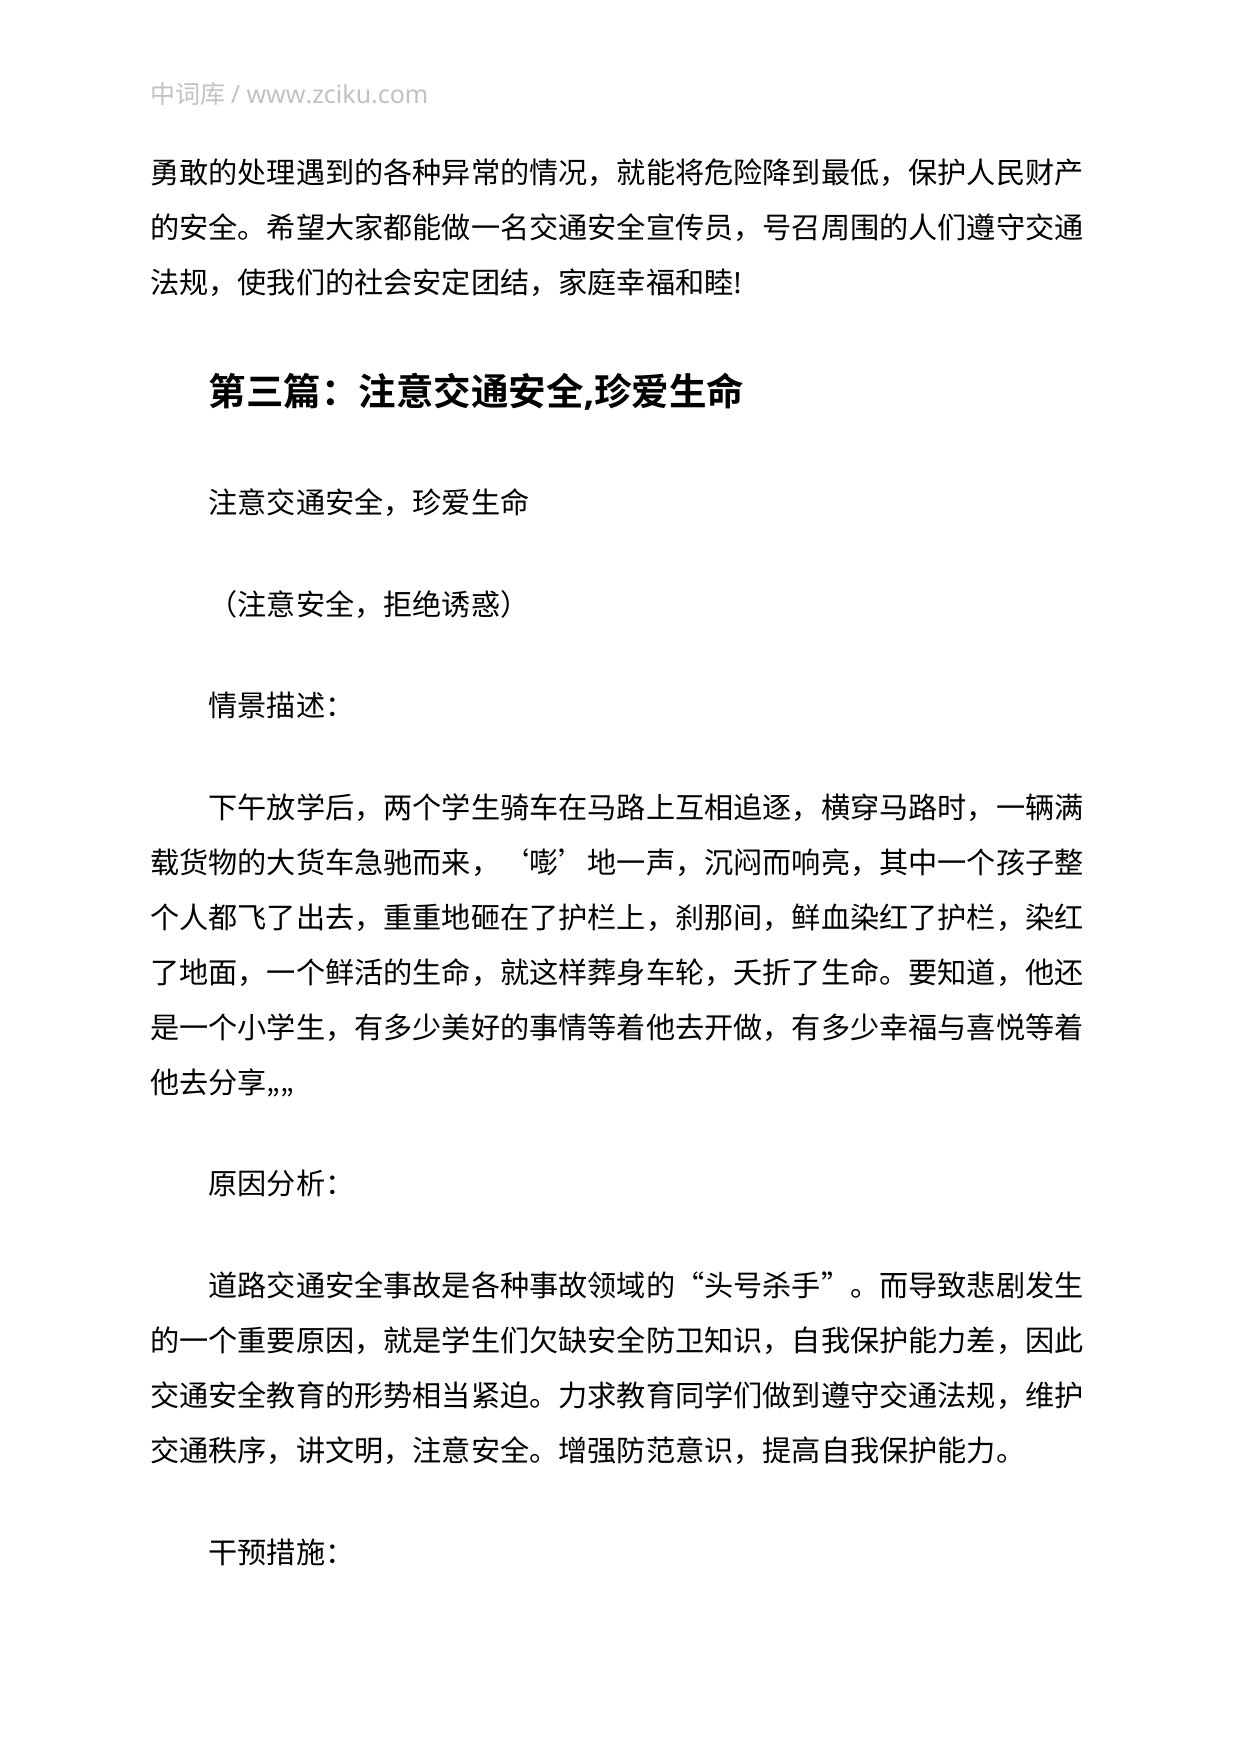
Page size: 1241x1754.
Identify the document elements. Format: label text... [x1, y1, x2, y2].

text （注意安全，拒绝诱惑） [150, 581, 1090, 623]
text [150, 150, 1090, 302]
text 注意交通安全，珍爱生命 [150, 479, 1090, 522]
text 情景描述： [150, 683, 1090, 725]
text 干预措施： [150, 1529, 1090, 1571]
text 第三篇：注意交通安全,珍爱生命 [150, 362, 1090, 416]
text 下午放学后，两个学生骑车在马路上互相追逐，横穿马路时，一辆满载货物的大货车急驰而来，‘嘭’地一声，沉闷而响亮，其中一个孩子整个人都飞了出去，重重地砸在了护栏上，刹那间，鲜血染红了护栏，染红了地面，一个鲜活的生命，就这样葬身车轮，夭折了生命。要知道，他还是一个小学生，有多少美好的事情等着他去开做，有多少幸福与喜悦等着他去分享„„ [150, 785, 1090, 1101]
text 道路交通安全事故是各种事故领域的“头号杀手”。而导致悲剧发生的一个重要原因，就是学生们欠缺安全防卫知识，自我保护能力差，因此交通安全教育的形势相当紧迫。力求教育同学们做到遵守交通法规，维护交通秩序，讲文明，注意安全。增强防范意识，提高自我保护能力。 [150, 1263, 1090, 1470]
text 原因分析： [150, 1161, 1090, 1203]
